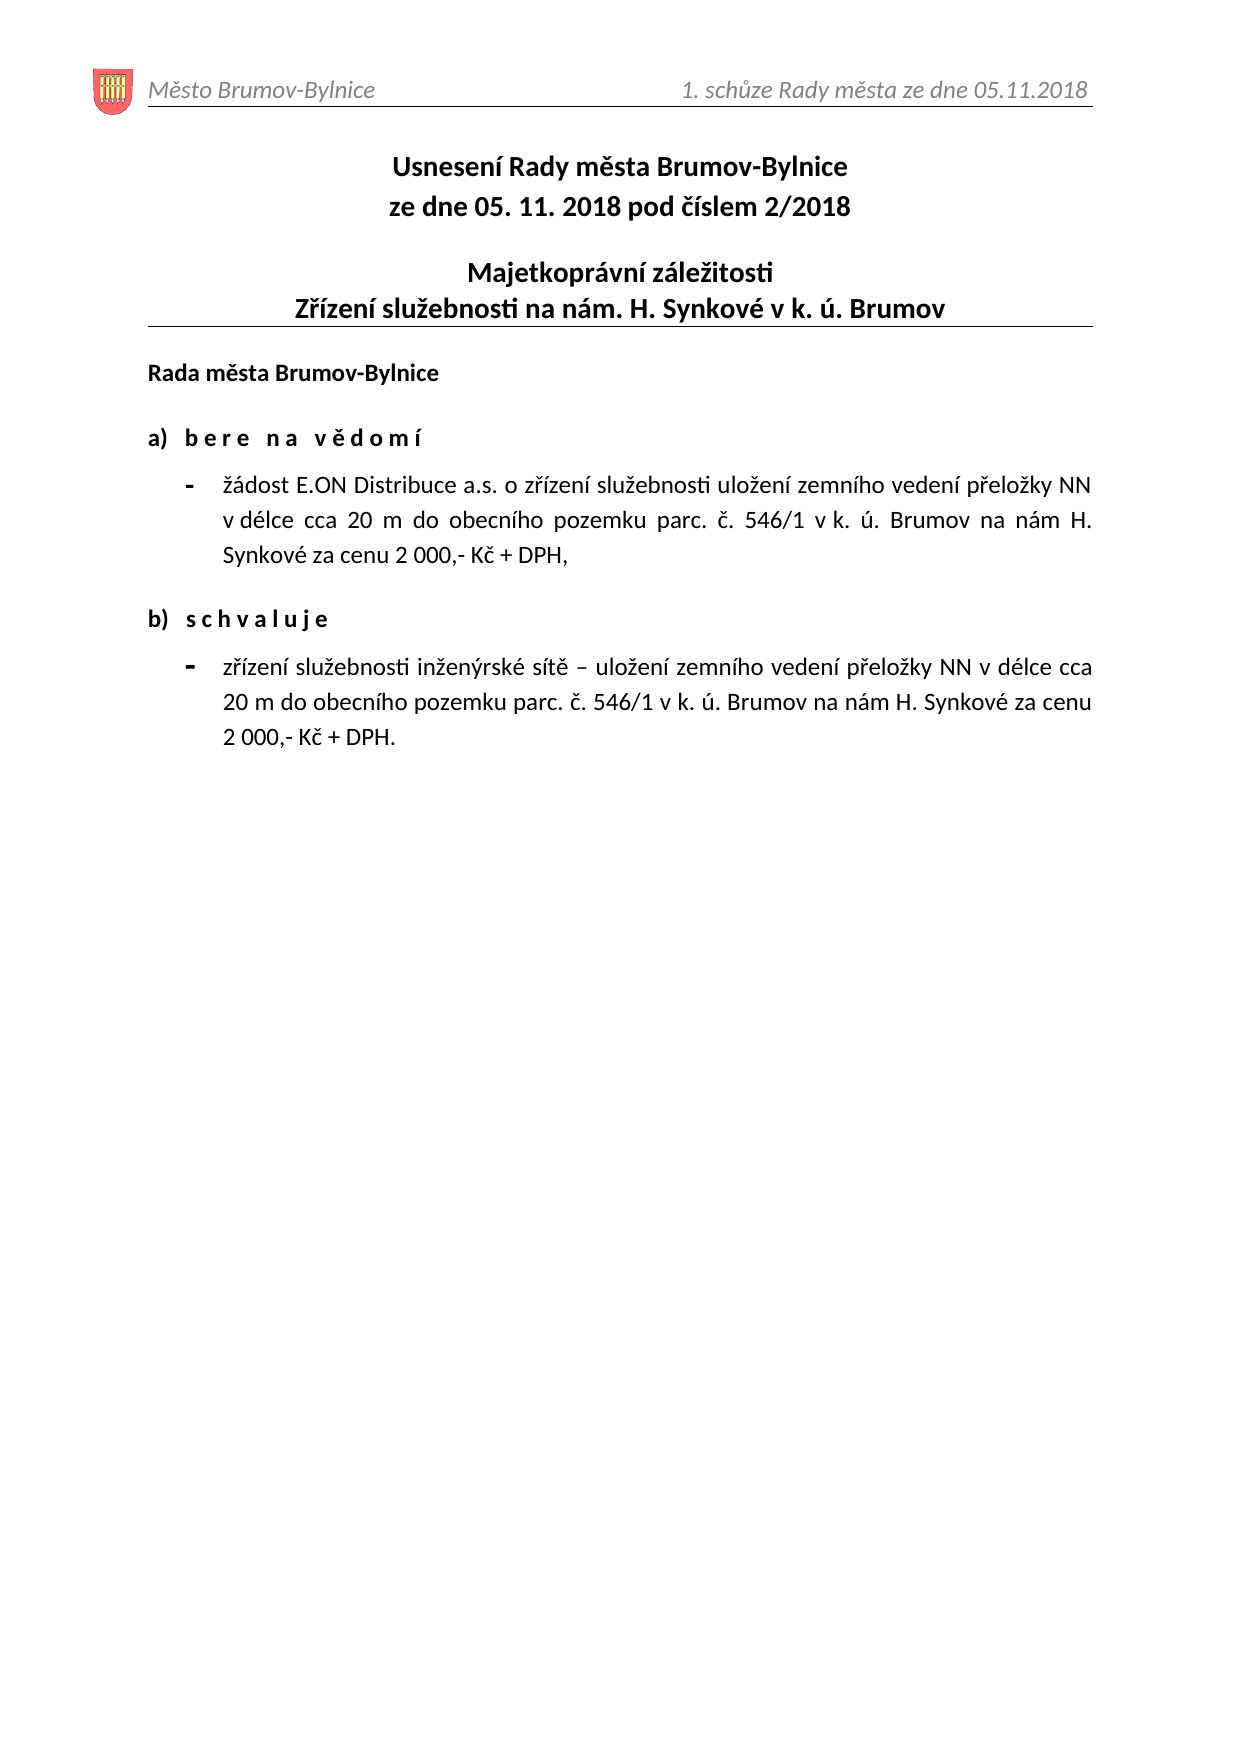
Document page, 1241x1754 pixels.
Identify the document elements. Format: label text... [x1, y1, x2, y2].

text Majetkoprávní záležitosti [148, 254, 1093, 290]
text Usnesení Rady města Brumov-Bylnice [148, 148, 1093, 183]
text a) b e r e n a v ě d o m í [148, 422, 1093, 452]
text Zřízení služebnosti na nám. H. Synkové v k. ú. Brumov [148, 290, 1093, 326]
list zřízení služebnosti inženýrské sítě – uložení zemního vedení přeložky NN v délce cca 20 m do obecního pozemku parc. č. 546/1 v k. ú. Brumov na nám H. Synkové za cenu 2 000,- Kč + DPH. [185, 651, 1093, 752]
text b) s c h v a l u j e [148, 603, 1093, 634]
list žádost E.ON Distribuce a.s. o zřízení služebnosti uložení zemního vedení přeložky NN v délce cca 20 m do obecního pozemku parc. č. 546/1 v k. ú. Brumov na nám H. Synkové za cenu 2 000,- Kč + DPH, [185, 469, 1093, 570]
text ze dne 05. 11. 2018 pod číslem 2/2018 [148, 188, 1093, 224]
text Rada města Brumov-Bylnice [148, 358, 1093, 388]
picture [87, 67, 134, 117]
